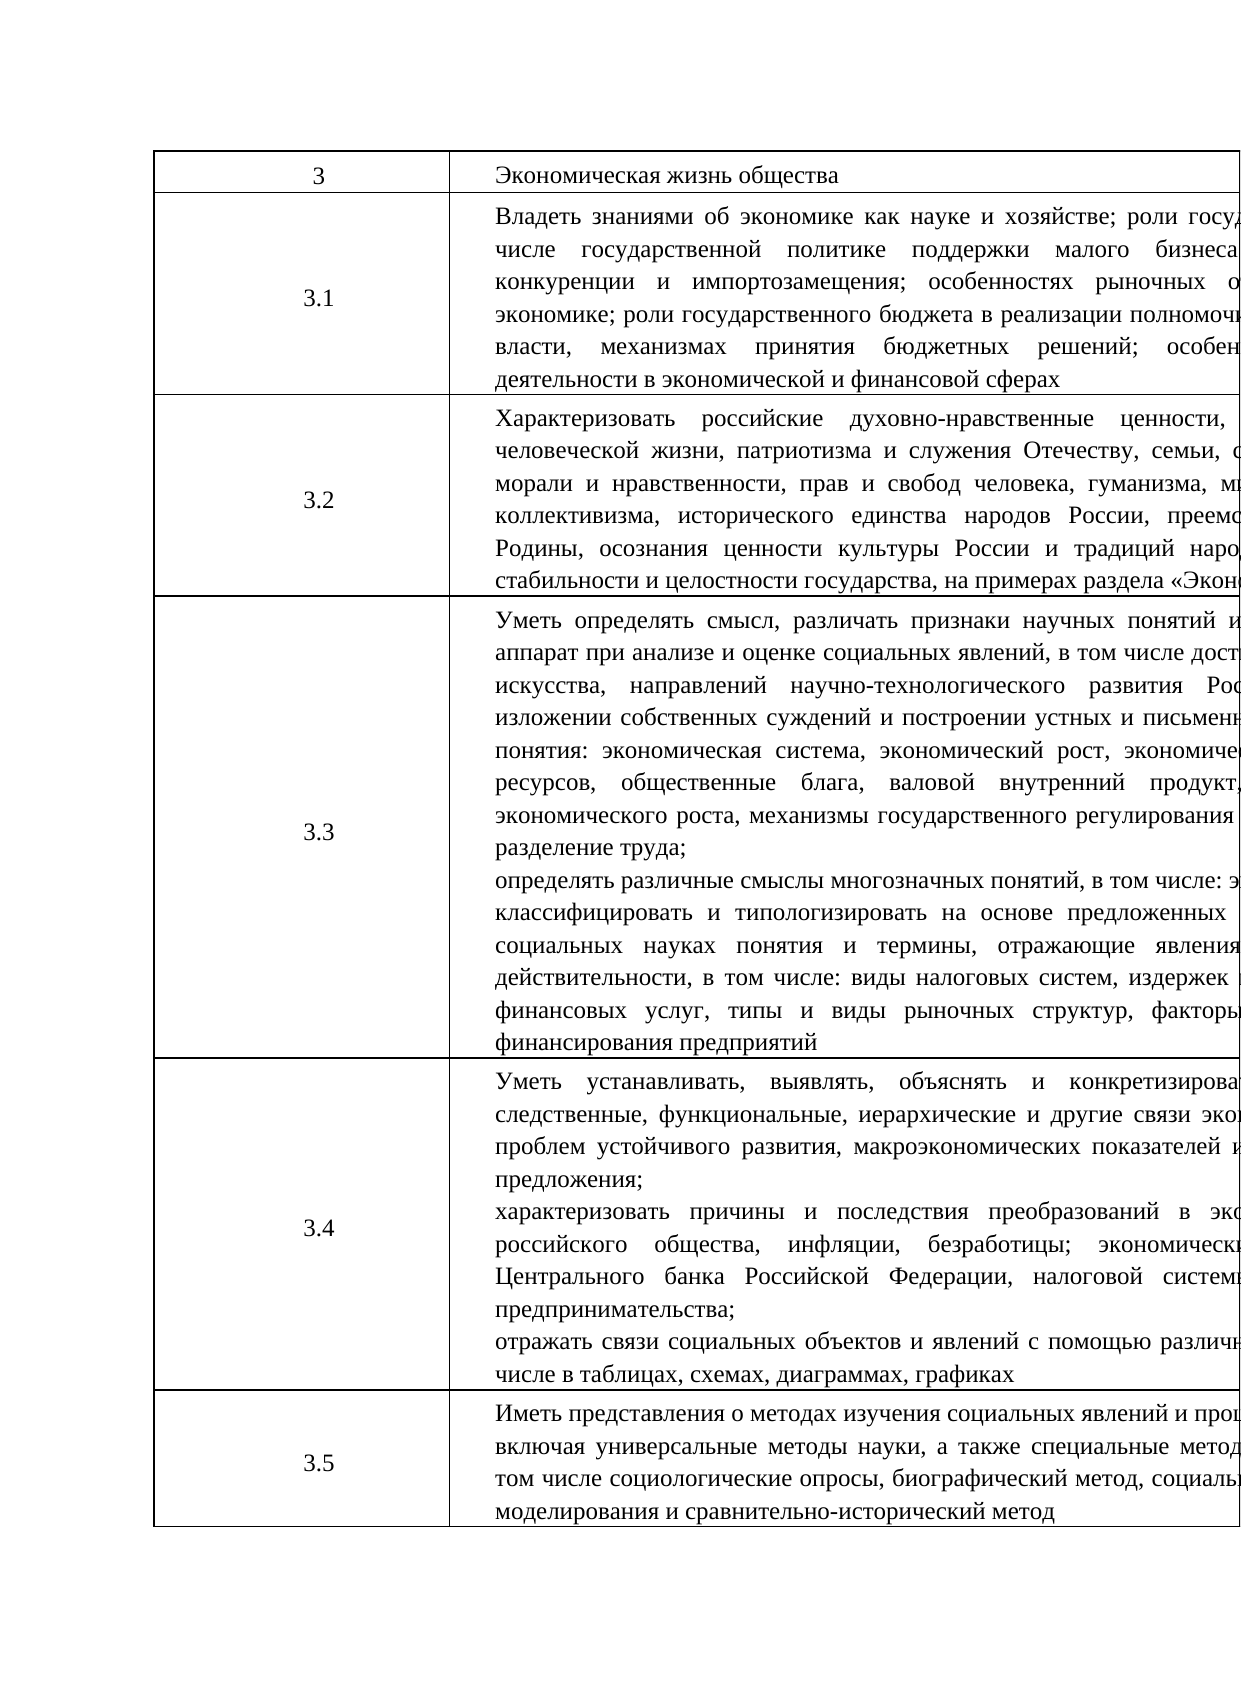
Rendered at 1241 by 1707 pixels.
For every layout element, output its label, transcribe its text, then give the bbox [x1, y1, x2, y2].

table_cell 3.1 [155, 193, 449, 393]
table_cell Уметь устанавливать, выявлять, объяснять и конкретизировать примерами причинно-следственные, функциональные, иерархические и другие связи экономической деятельности и проблем устойчивого развития, макроэкономических показателей и качества жизни, спроса и предложения; характеризовать причины и последствия преобразований в экономической сфере жизни российского общества, инфляции, безработицы; экономические функции государства, Центрального банка Российской Федерации, налоговой системы Российской Федерации, предпринимательства; отражать связи социальных объектов и явлений с помощью различных знаковых систем, в том числе в таблицах, схемах, диаграммах, графиках [450, 1059, 1239, 1389]
table_cell 3 [155, 152, 449, 192]
table_cell 3.5 [155, 1391, 449, 1526]
table_cell Иметь представления о методах изучения социальных явлений и процессов в социальных науках, включая универсальные методы науки, а также специальные методы социального познания, в том числе социологические опросы, биографический метод, социальное прогнозирование, метод моделирования и сравнительно-исторический метод [450, 1391, 1239, 1526]
table_cell 3.3 [155, 597, 449, 1057]
table_cell Уметь определять смысл, различать признаки научных понятий и использовать понятийный аппарат при анализе и оценке социальных явлений, в том числе достижений российской науки и искусства, направлений научно-технологического развития Российской Федерации, при изложении собственных суждений и построении устных и письменных высказываний, включая понятия: экономическая система, экономический рост, экономический цикл, ограниченность ресурсов, общественные блага, валовой внутренний продукт, факторы долгосрочного экономического роста, механизмы государственного регулирования экономики, международное разделение труда; определять различные смыслы многозначных понятий, в том числе: экономика, собственность; классифицировать и типологизировать на основе предложенных критериев используемые в социальных науках понятия и термины, отражающие явления и процессы социальной действительности, в том числе: виды налоговых систем, издержек производства, безработицы, финансовых услуг, типы и виды рыночных структур, факторы производства, источники финансирования предприятий [450, 597, 1239, 1057]
table_cell 3.4 [155, 1059, 449, 1389]
table_cell Экономическая жизнь общества [450, 152, 1239, 192]
table_cell Владеть знаниями об экономике как науке и хозяйстве; роли государства в экономике, в том числе государственной политике поддержки малого бизнеса и предпринимательства, конкуренции и импортозамещения; особенностях рыночных отношений в современной экономике; роли государственного бюджета в реализации полномочий органов государственной власти, механизмах принятия бюджетных решений; особенностях профессиональной деятельности в экономической и финансовой сферах [450, 193, 1239, 393]
table_cell Характеризовать российские духовно-нравственные ценности, в том числе ценности человеческой жизни, патриотизма и служения Отечеству, семьи, созидательного труда, норм морали и нравственности, прав и свобод человека, гуманизма, милосердия, справедливости, коллективизма, исторического единства народов России, преемственности истории нашей Родины, осознания ценности культуры России и традиций народов России, общественной стабильности и целостности государства, на примерах раздела «Экономическая жизнь общества» [450, 395, 1239, 595]
table_cell 3.2 [155, 395, 449, 595]
